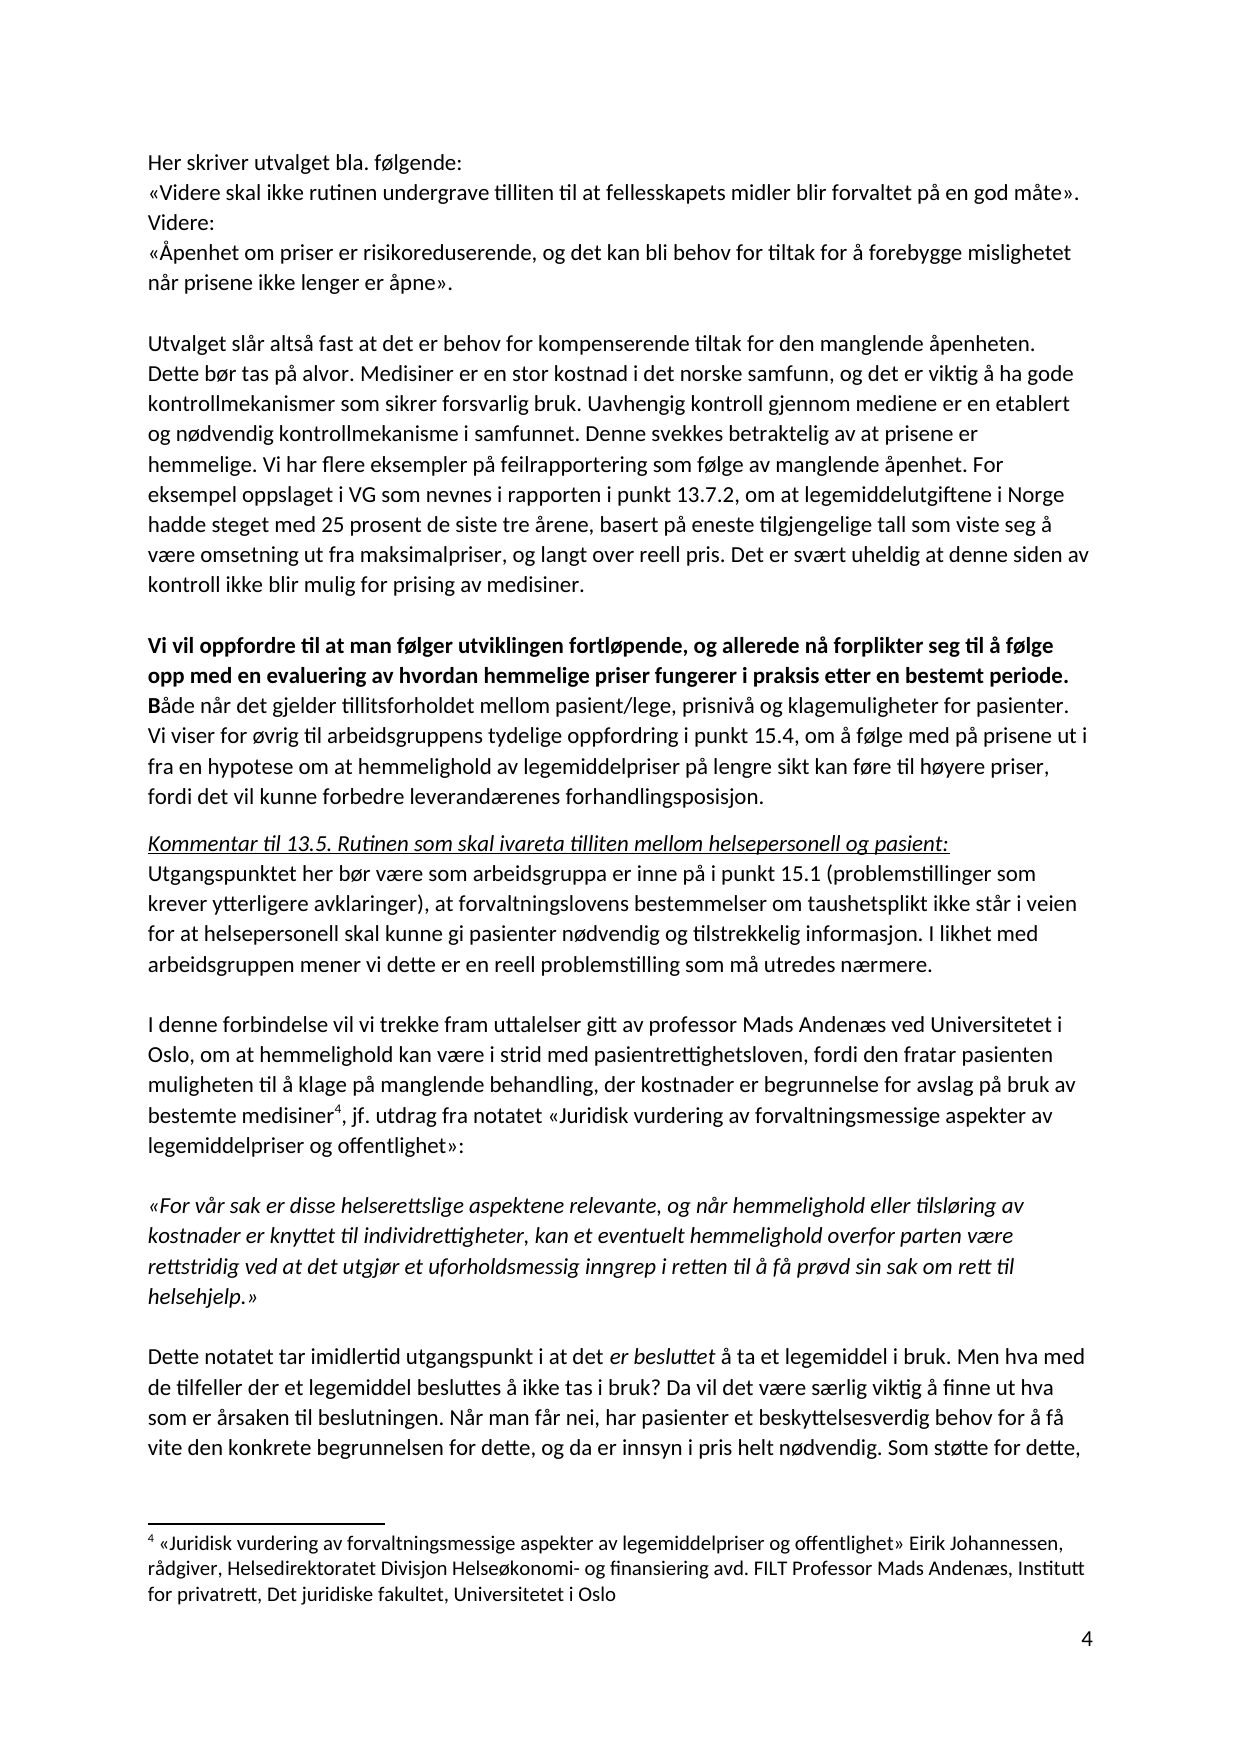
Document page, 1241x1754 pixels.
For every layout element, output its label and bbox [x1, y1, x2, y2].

text [148, 148, 1093, 810]
text [148, 829, 1093, 1461]
